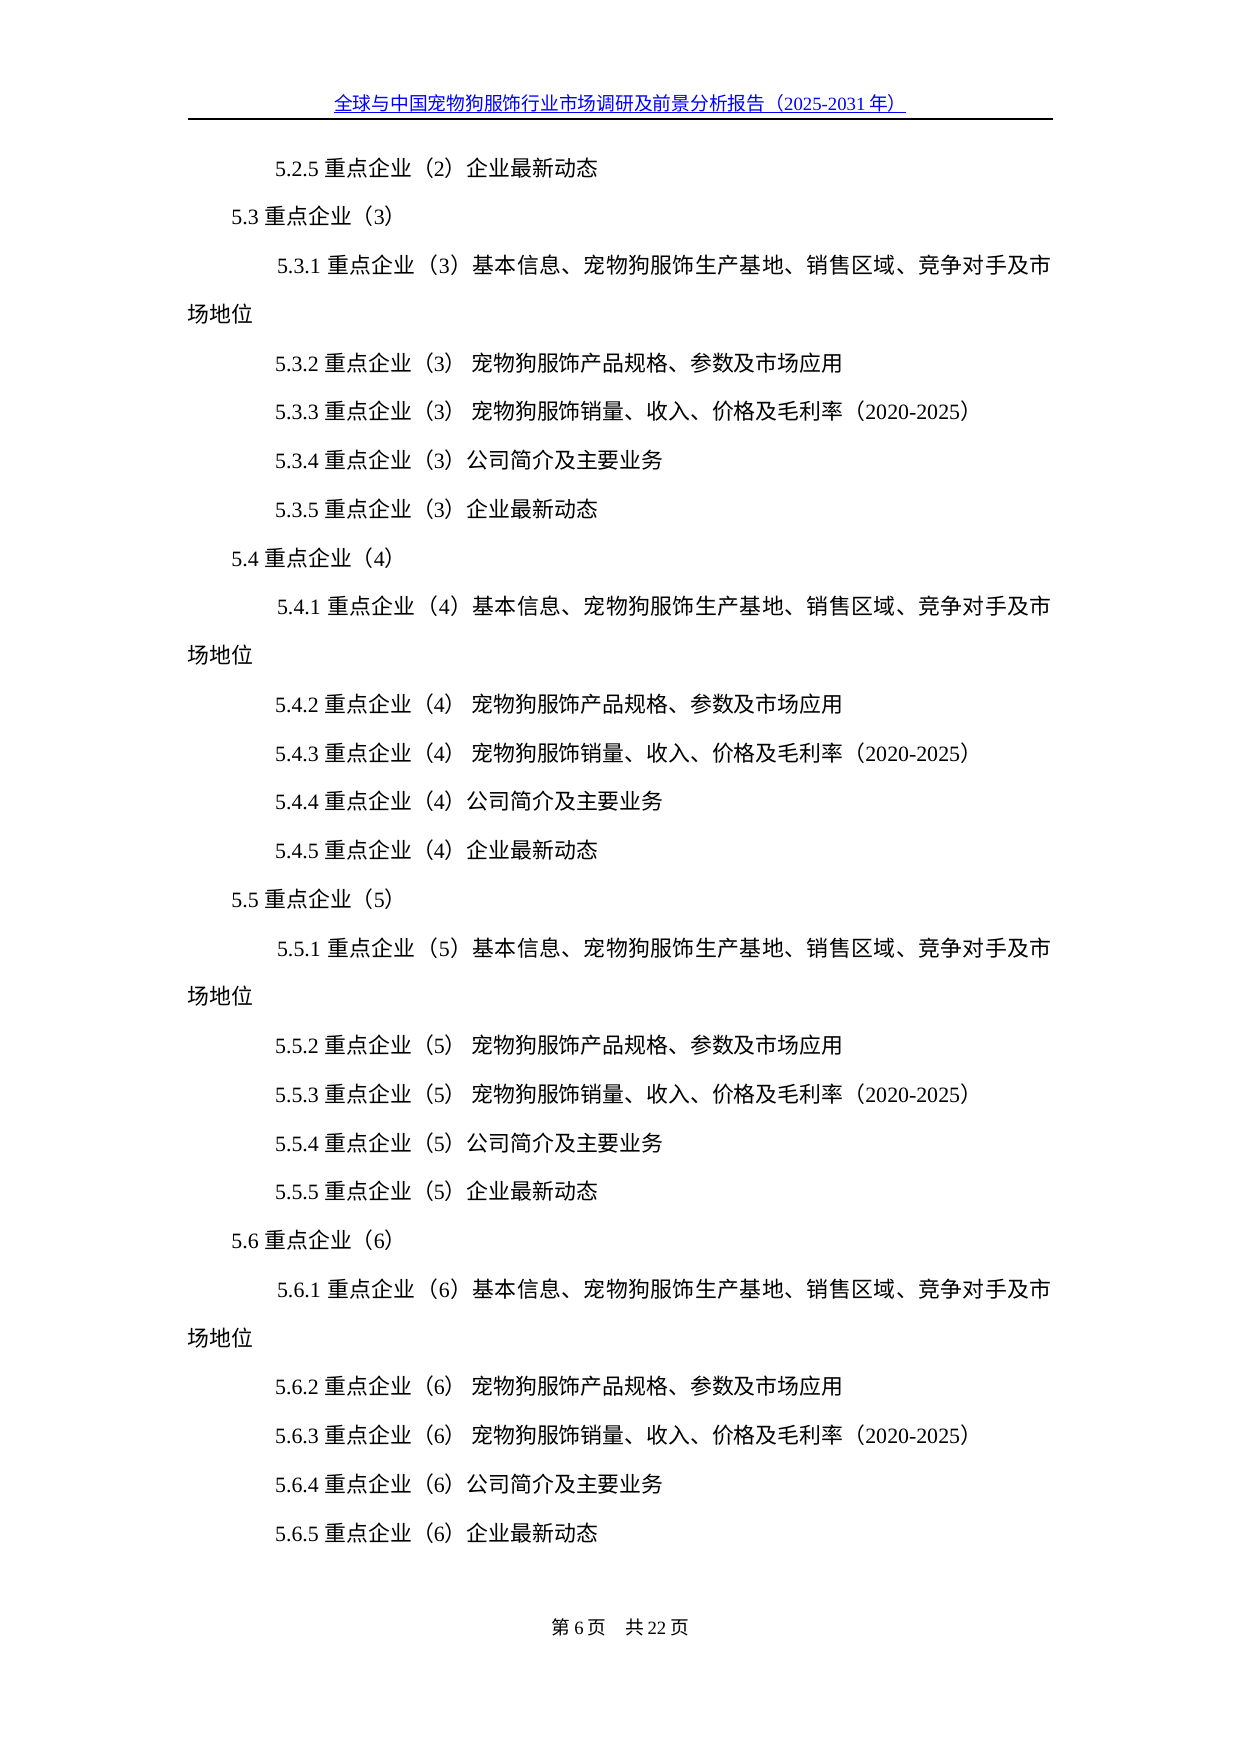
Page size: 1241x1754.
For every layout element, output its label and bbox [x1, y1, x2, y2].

text [187, 150, 1053, 1548]
